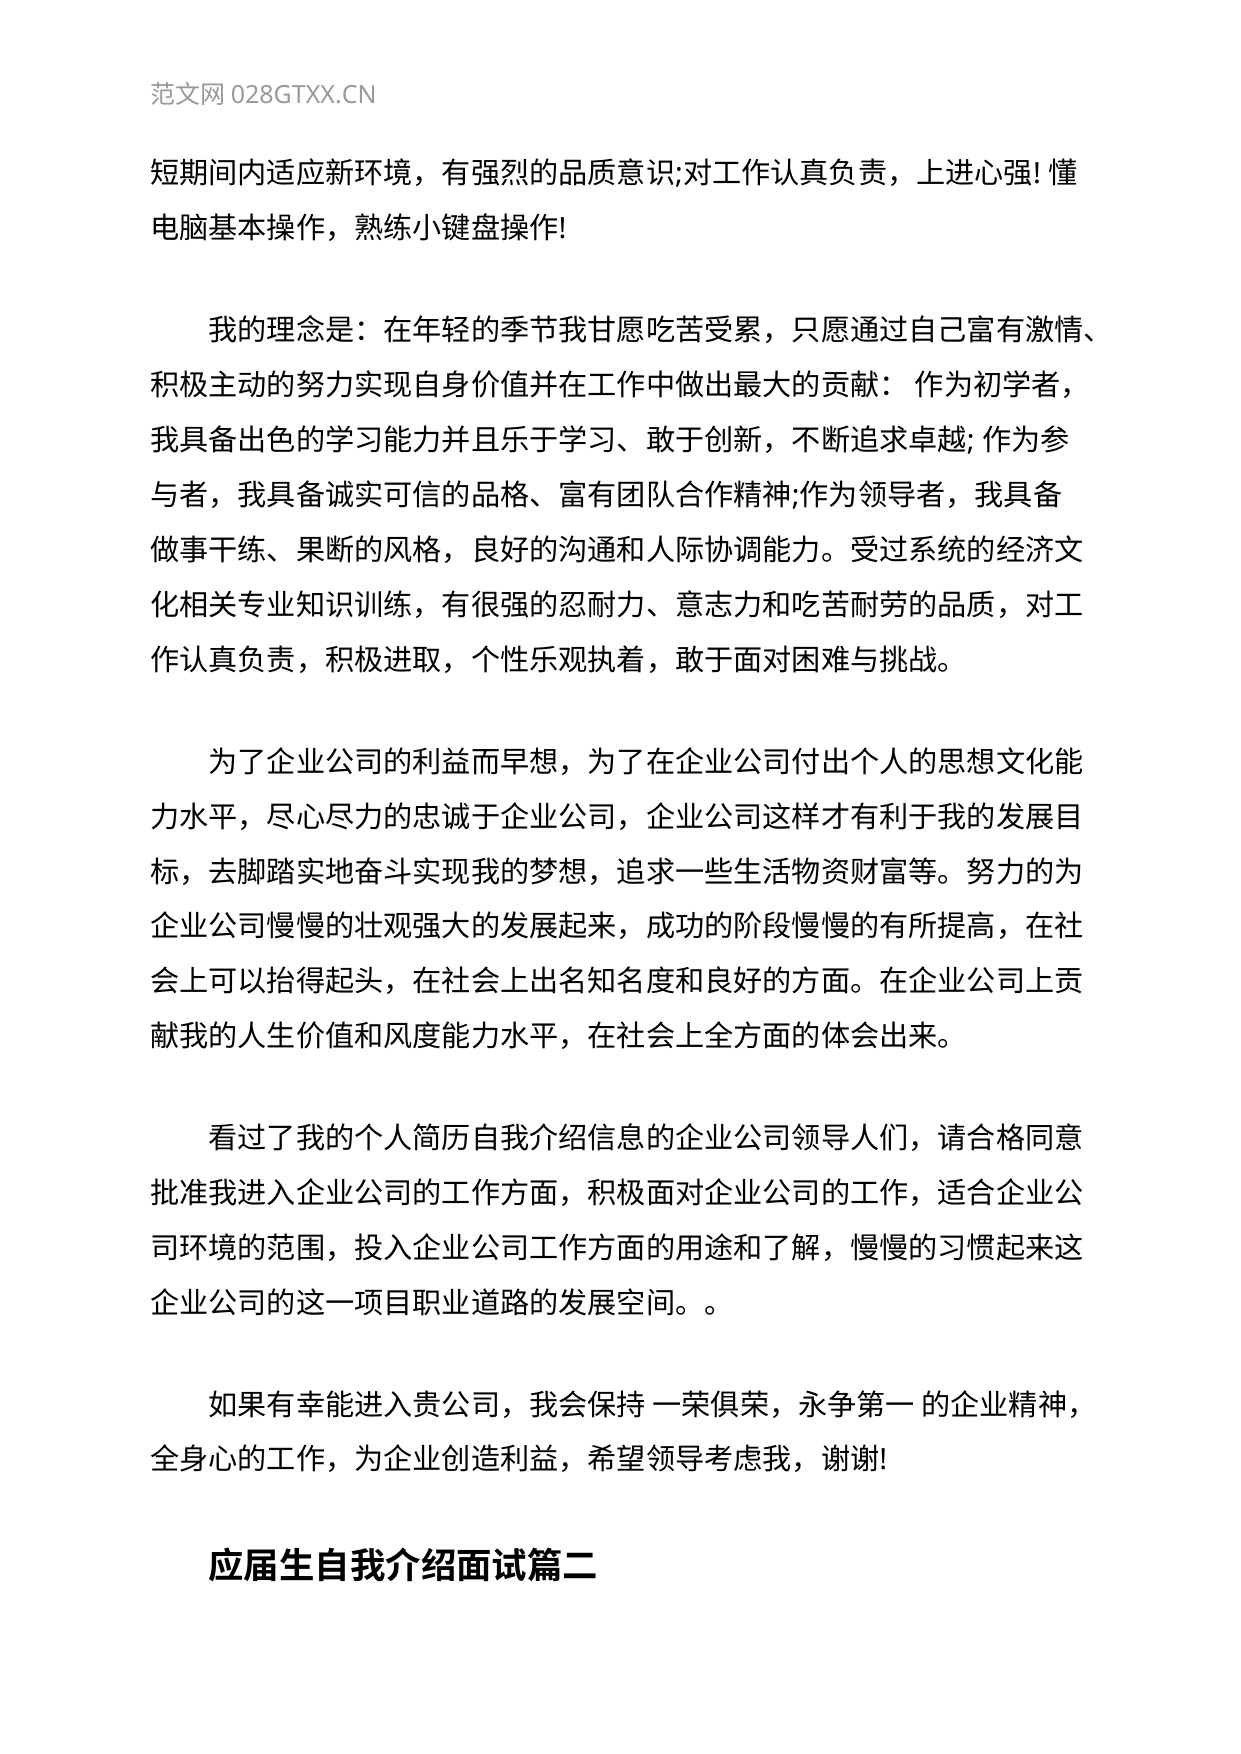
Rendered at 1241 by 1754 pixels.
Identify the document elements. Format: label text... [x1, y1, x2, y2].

text 为了企业公司的利益而早想，为了在企业公司付出个人的思想文化能力水平，尽心尽力的忠诚于企业公司，企业公司这样才有利于我的发展目标，去脚踏实地奋斗实现我的梦想，追求一些生活物资财富等。努力的为企业公司慢慢的壮观强大的发展起来，成功的阶段慢慢的有所提高，在社会上可以抬得起头，在社会上出名知名度和良好的方面。在企业公司上贡献我的人生价值和风度能力水平，在社会上全方面的体会出来。 [150, 738, 1090, 1055]
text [150, 150, 1090, 247]
text 看过了我的个人简历自我介绍信息的企业公司领导人们，请合格同意批准我进入企业公司的工作方面，积极面对企业公司的工作，适合企业公司环境的范围，投入企业公司工作方面的用途和了解，慢慢的习惯起来这企业公司的这一项目职业道路的发展空间。。 [150, 1114, 1090, 1322]
text 我的理念是：在年轻的季节我甘愿吃苦受累，只愿通过自己富有激情、积极主动的努力实现自身价值并在工作中做出最大的贡献： 作为初学者，我具备出色的学习能力并且乐于学习、敢于创新，不断追求卓越; 作为参与者，我具备诚实可信的品格、富有团队合作精神;作为领导者，我具备做事干练、果断的风格，良好的沟通和人际协调能力。受过系统的经济文化相关专业知识训练，有很强的忍耐力、意志力和吃苦耐劳的品质，对工作认真负责，积极进取，个性乐观执着，敢于面对困难与挑战。 [150, 307, 1090, 679]
text 应届生自我介绍面试篇二 [150, 1538, 1090, 1589]
text 如果有幸能进入贵公司，我会保持 一荣俱荣，永争第一 的企业精神，全身心的工作，为企业创造利益，希望领导考虑我，谢谢! [150, 1381, 1090, 1478]
